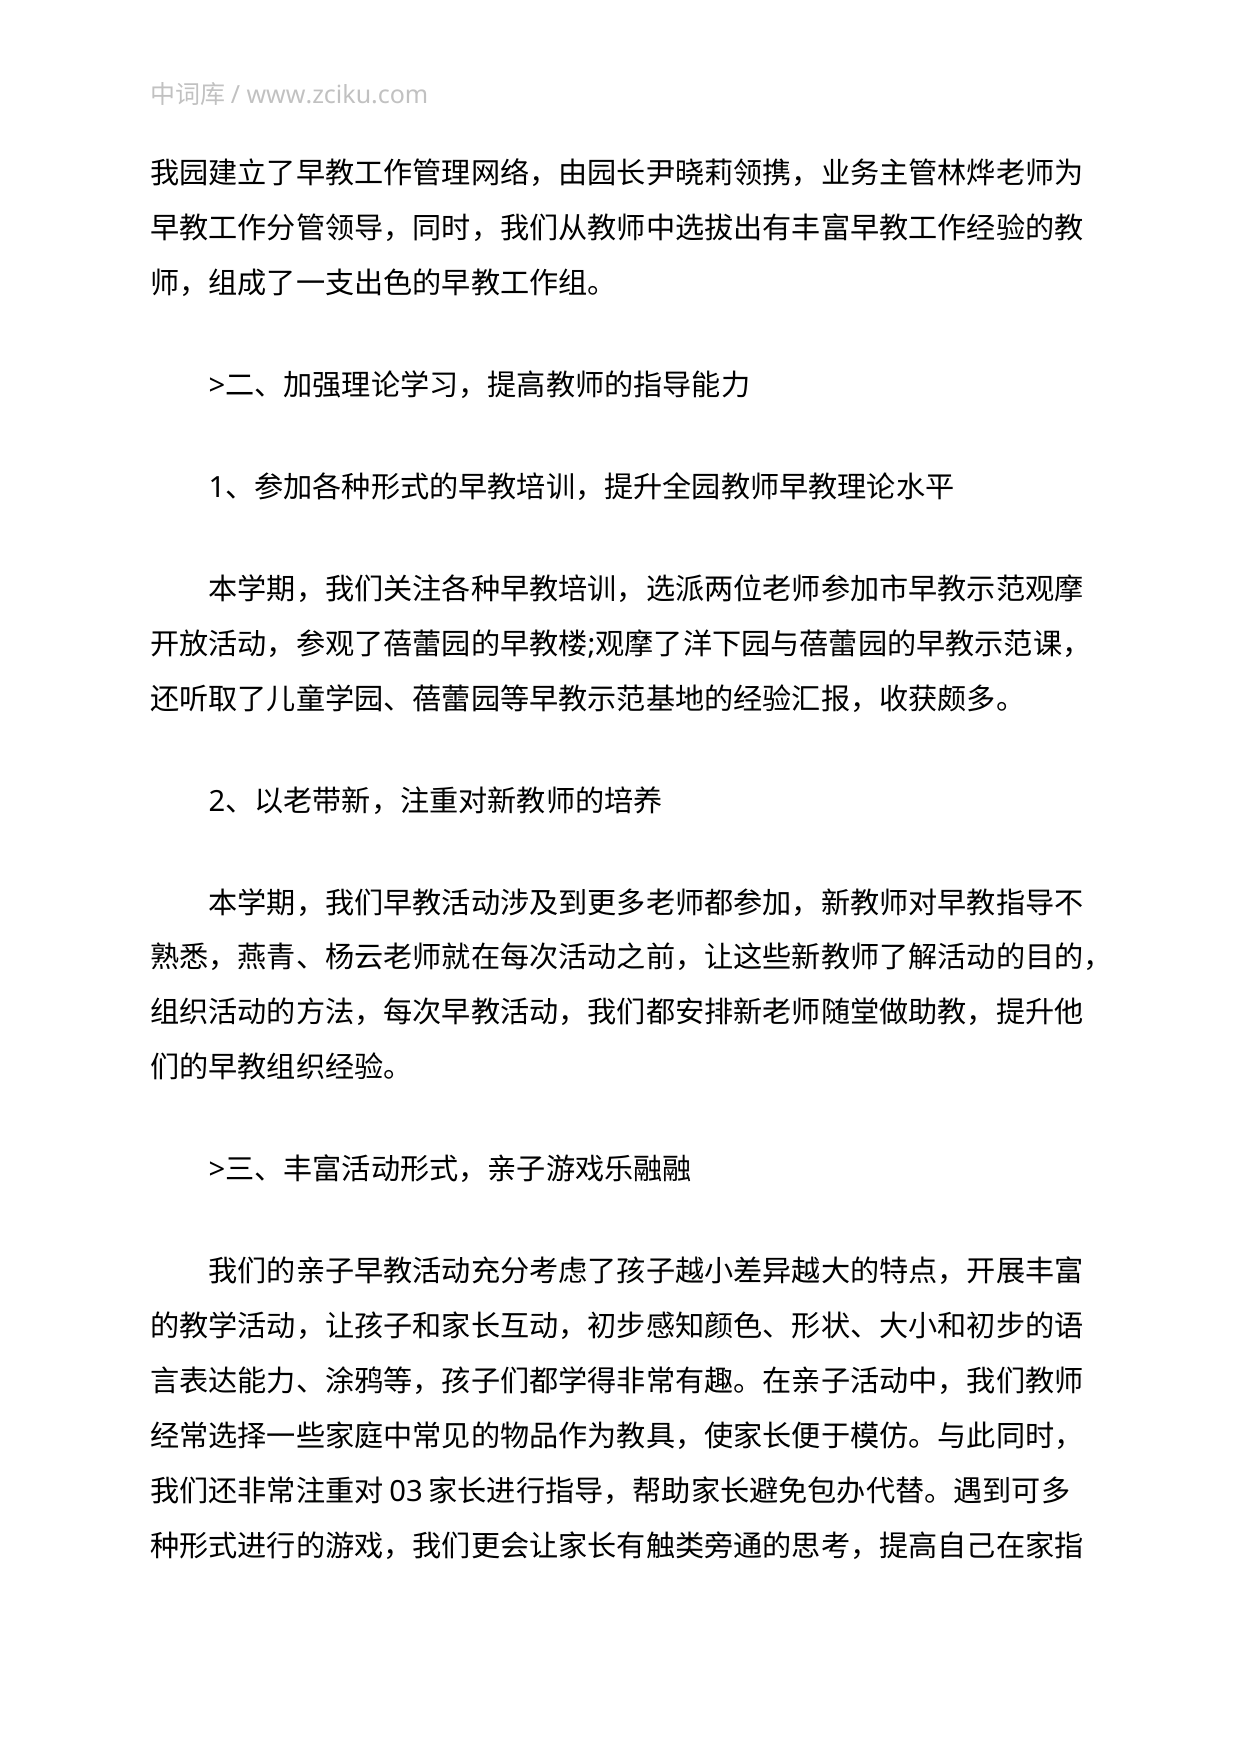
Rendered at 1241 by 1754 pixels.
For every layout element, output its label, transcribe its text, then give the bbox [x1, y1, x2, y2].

text 1、参加各种形式的早教培训，提升全园教师早教理论水平 [150, 463, 1090, 506]
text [150, 1248, 1090, 1564]
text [150, 150, 1090, 302]
text 2、以老带新，注重对新教师的培养 [150, 777, 1090, 819]
text >三、丰富活动形式，亲子游戏乐融融 [150, 1146, 1090, 1188]
text 本学期，我们关注各种早教培训，选派两位老师参加市早教示范观摩开放活动，参观了蓓蕾园的早教楼;观摩了洋下园与蓓蕾园的早教示范课，还听取了儿童学园、蓓蕾园等早教示范基地的经验汇报，收获颇多。 [150, 566, 1090, 718]
text >二、加强理论学习，提高教师的指导能力 [150, 362, 1090, 404]
text 本学期，我们早教活动涉及到更多老师都参加，新教师对早教指导不熟悉，燕青、杨云老师就在每次活动之前，让这些新教师了解活动的目的，组织活动的方法，每次早教活动，我们都安排新老师随堂做助教，提升他们的早教组织经验。 [150, 879, 1090, 1086]
